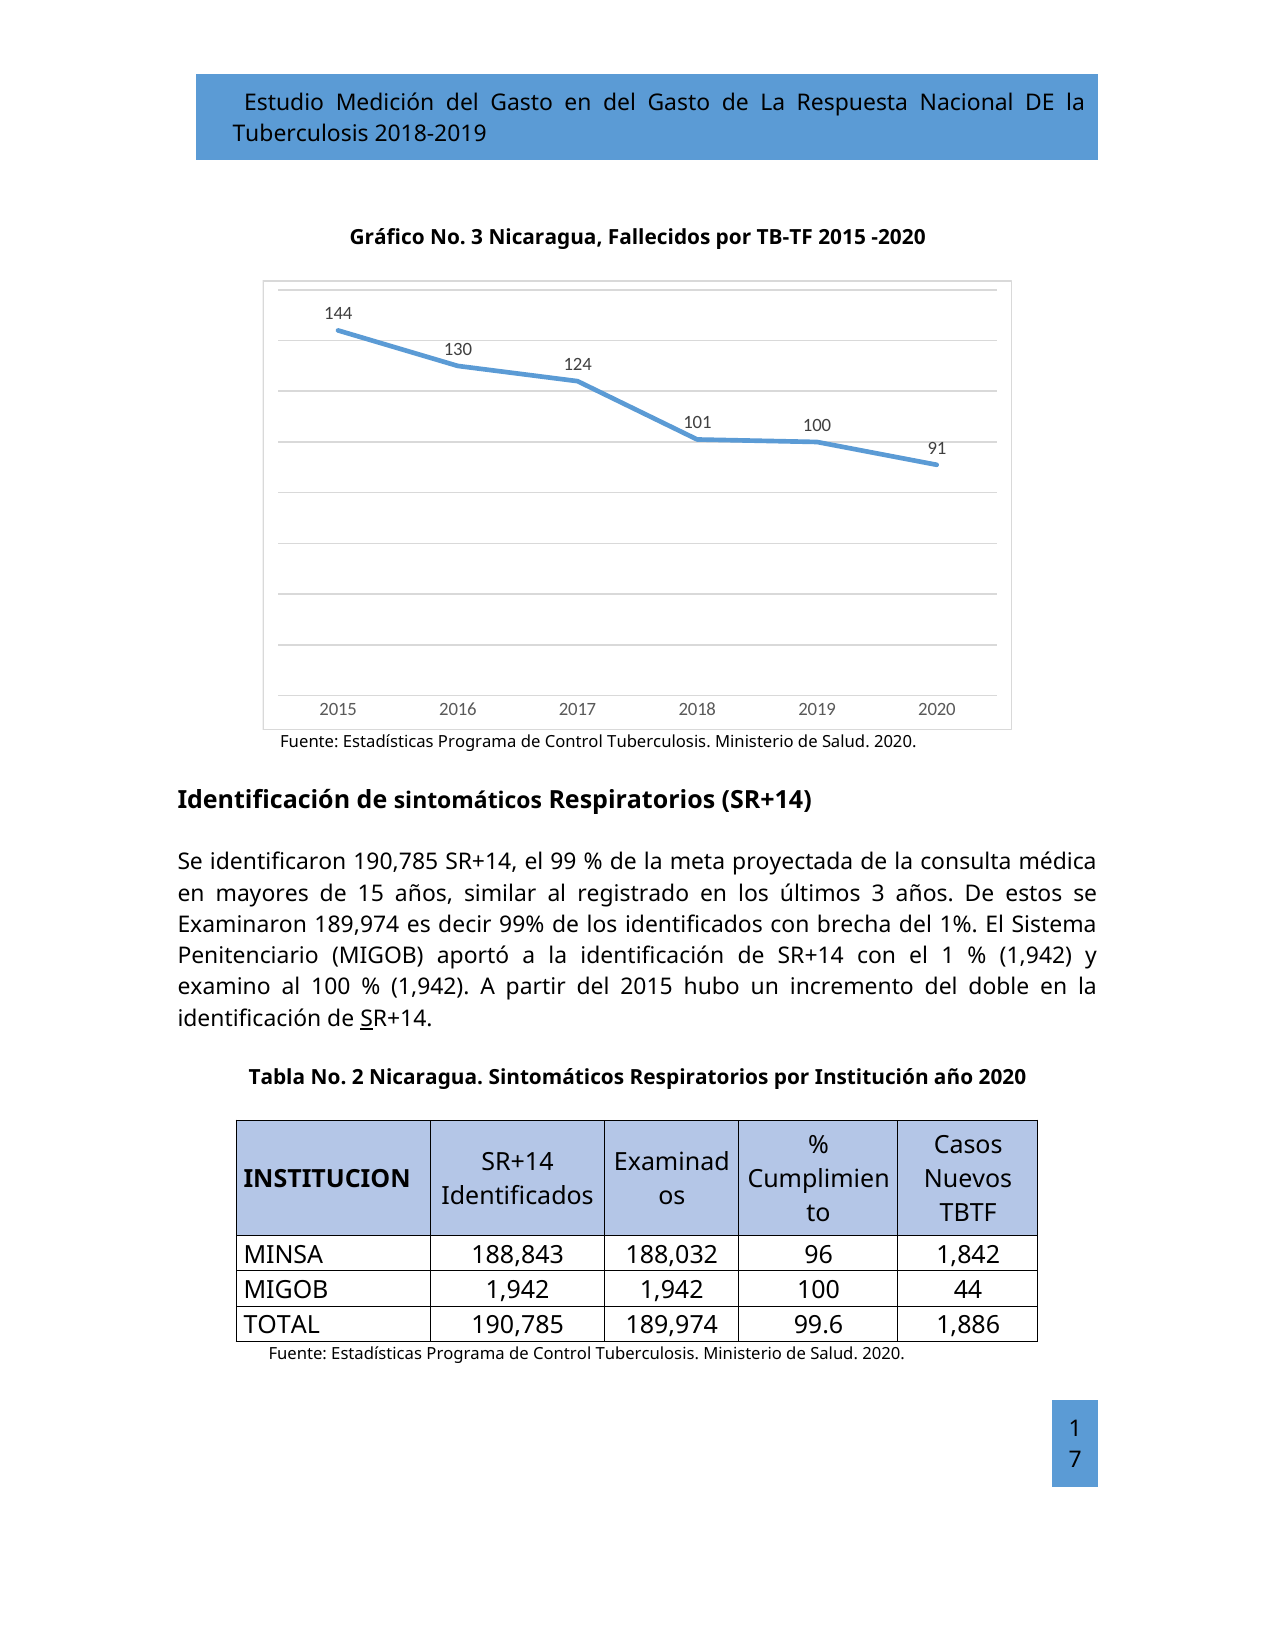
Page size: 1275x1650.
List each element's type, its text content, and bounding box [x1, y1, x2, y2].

table_cell 1,842 [898, 1236, 1037, 1270]
text Tabla No. 2 Nicaragua. Sintomáticos Respiratorios por Institución año 2020 [177, 1062, 1098, 1090]
table_cell 188,843 [431, 1236, 604, 1270]
table_cell 188,032 [605, 1236, 738, 1270]
table_header Examinados [605, 1121, 738, 1235]
table_header % Cumplimiento [739, 1121, 897, 1235]
table_cell 190,785 [431, 1307, 604, 1341]
table_cell 1,942 [605, 1271, 738, 1306]
table_cell MINSA [237, 1236, 430, 1270]
text Se identificaron 190,785 SR+14, el 99 % de la meta proyectada de la consulta médica en mayores de 15 años, similar al registrado en los últimos 3 años. De estos se Examinaron 189,974 es decir 99% de los identificados con brecha del 1%. El Sistema Penitenciario (MIGOB) aportó a la identificación de SR+14 con el 1 % (1,942) y examino al 100 % (1,942). A partir del 2015 hubo un incremento del doble en la identificación de SR+14. [177, 845, 1098, 1033]
table_cell MIGOB [237, 1271, 430, 1306]
table_cell 99.6 [739, 1307, 897, 1341]
table_cell 100 [739, 1271, 897, 1306]
text Gráfico No. 3 Nicaragua, Fallecidos por TB-TF 2015 -2020 [177, 222, 1098, 251]
table_header SR+14 Identificados [431, 1121, 604, 1235]
table_cell 1,942 [431, 1271, 604, 1306]
table_cell 189,974 [605, 1307, 738, 1341]
text Fuente: Estadísticas Programa de Control Tuberculosis. Ministerio de Salud. 2020. [222, 730, 1098, 753]
table_cell TOTAL [237, 1307, 430, 1341]
table_header Casos Nuevos TBTF [898, 1121, 1037, 1235]
text Fuente: Estadísticas Programa de Control Tuberculosis. Ministerio de Salud. 2020. [177, 1342, 1098, 1364]
table_cell 44 [898, 1271, 1037, 1306]
table_cell 96 [739, 1236, 897, 1270]
text Identificación de sintomáticos Respiratorios (SR+14) [177, 782, 1098, 816]
table_header INSTITUCION [237, 1121, 430, 1235]
table_cell 1,886 [898, 1307, 1037, 1341]
